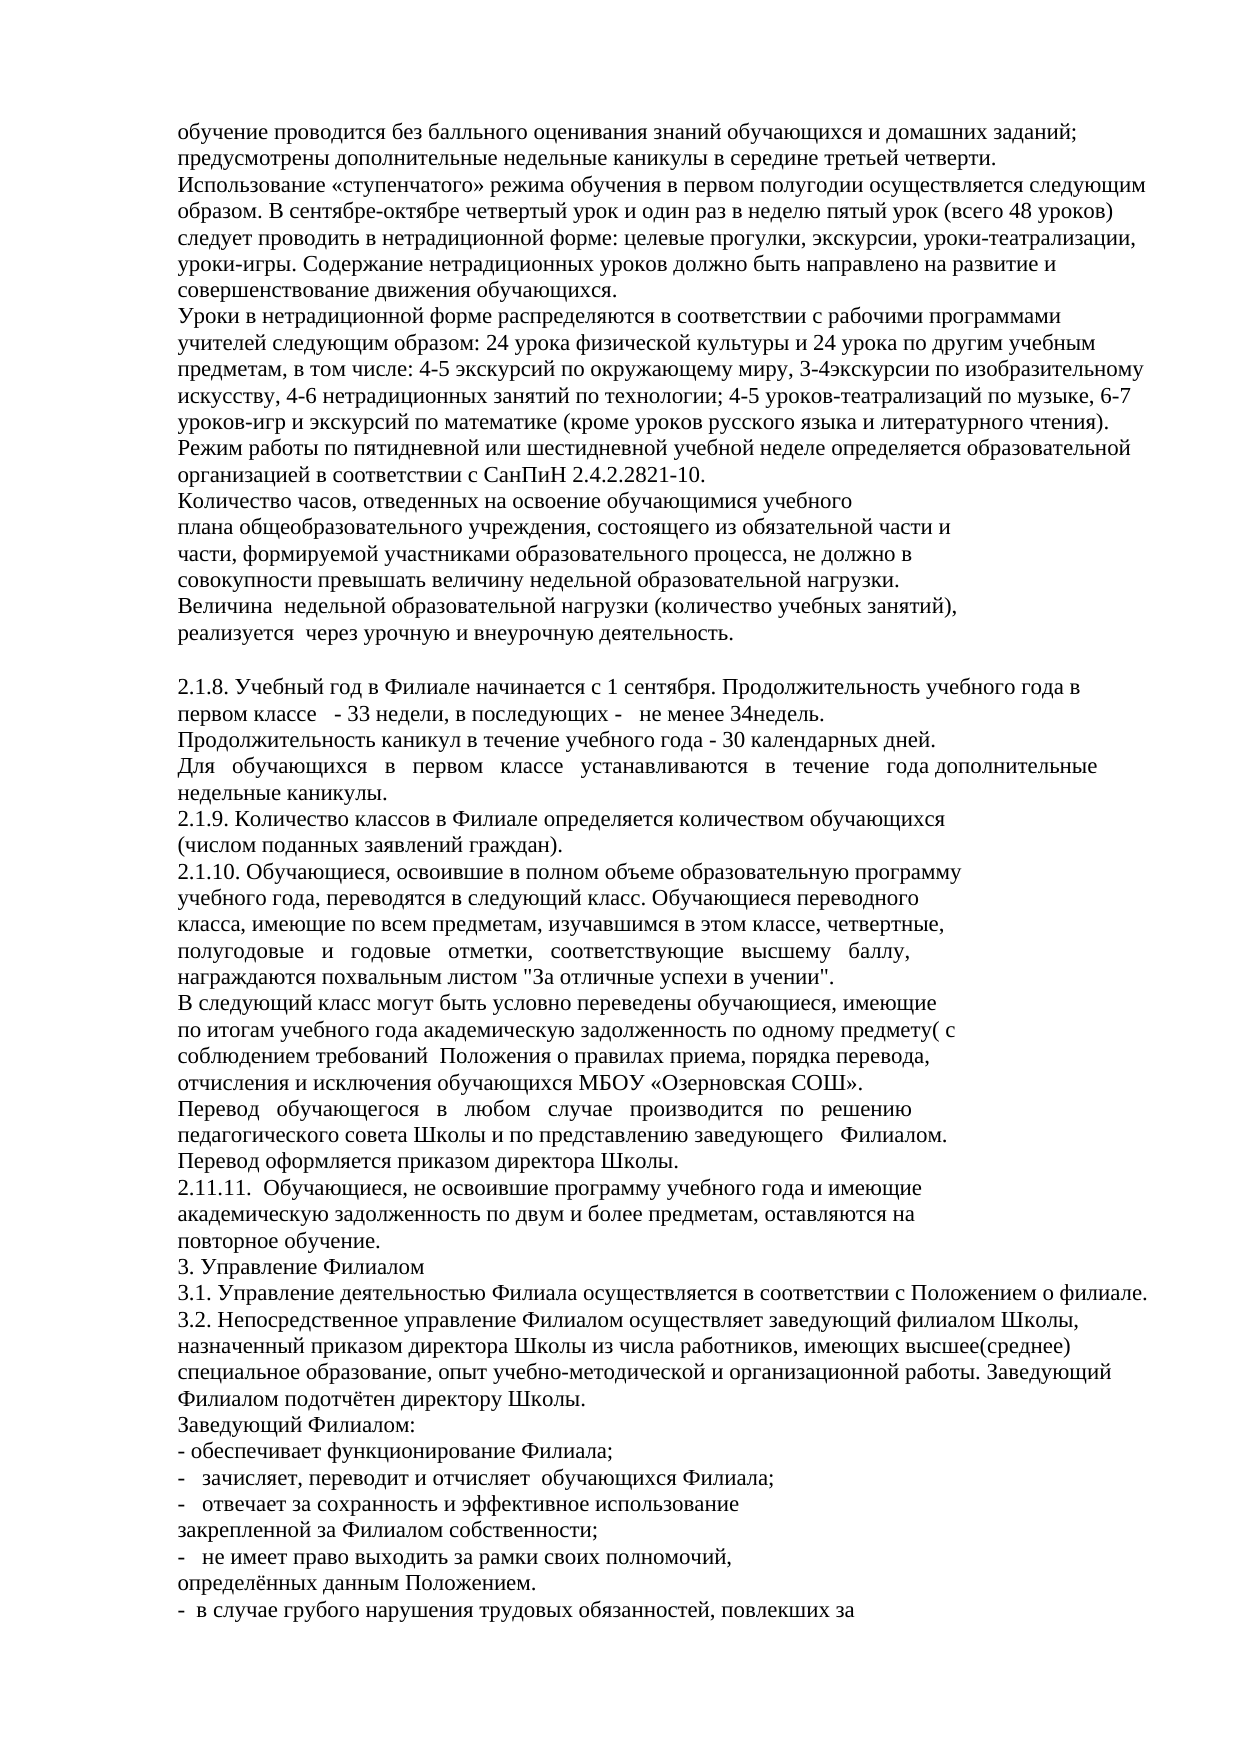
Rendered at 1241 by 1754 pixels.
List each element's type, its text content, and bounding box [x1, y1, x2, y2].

text отчисления и исключения обучающихся МБОУ «Озерновская СОШ». [177, 1068, 1152, 1095]
text - в случае грубого нарушения трудовых обязанностей, повлекших за [177, 1596, 1152, 1622]
text Использование «ступенчатого» режима обучения в первом полугодии осуществляется следующим образом. В сентябре-октябре четвертый урок и один раз в неделю пятый урок (всего 48 уроков) следует проводить в нетрадиционной форме: целевые прогулки, экскурсии, уроки-театрализации, уроки-игры. Содержание нетрадиционных уроков должно быть направлено на развитие и совершенствование движения обучающихся. [177, 171, 1152, 303]
text 2.11.11. Обучающиеся, не освоившие программу учебного года и имеющие [177, 1174, 1152, 1200]
text класса, имеющие по всем предметам, изучавшимся в этом классе, четвертные, [177, 910, 1152, 937]
text 3.1. Управление деятельностью Филиала осуществляется в соответствии с Положением о филиале. [177, 1279, 1152, 1306]
text полугодовые и годовые отметки, соответствующие высшему баллу, [177, 937, 1152, 963]
text педагогического совета Школы и по представлению заведующего Филиалом. [177, 1121, 1152, 1148]
text Режим работы по пятидневной или шестидневной учебной неделе определяется образовательной организацией в соответствии с СанПиН 2.4.2.2821-10. [177, 434, 1152, 487]
text Для обучающихся в первом классе устанавливаются в течение года дополнительные недельные каникулы. [177, 752, 1152, 805]
text Величина недельной образовательной нагрузки (количество учебных занятий), [177, 592, 1152, 619]
text 2.1.10. Обучающиеся, освоившие в полном объеме образовательную программу [177, 858, 1152, 884]
text Перевод обучающегося в любом случае производится по решению [177, 1095, 1152, 1121]
text определённых данным Положением. [177, 1569, 1152, 1596]
text Заведующий Филиалом: [177, 1411, 1152, 1437]
text учебного года, переводятся в следующий класс. Обучающиеся переводного [177, 884, 1152, 910]
text Количество часов, отведенных на освоение обучающимися учебного [177, 487, 1152, 513]
text - зачисляет, переводит и отчисляет обучающихся Филиала; [177, 1464, 1152, 1490]
text Уроки в нетрадиционной форме распределяются в соответствии с рабочими программами учителей следующим образом: 24 урока физической культуры и 24 урока по другим учебным предметам, в том числе: 4-5 экскурсий по окружающему миру, 3-4экскурсии по изобразительному искусству, 4-6 нетрадиционных занятий по технологии; 4-5 уроков-театрализаций по музыке, 6-7 уроков-игр и экскурсий по математике (кроме уроков русского языка и литературного чтения). [177, 303, 1152, 434]
text академическую задолженность по двум и более предметам, оставляются на [177, 1200, 1152, 1227]
text Перевод оформляется приказом директора Школы. [177, 1148, 1152, 1174]
text награждаются похвальным листом "За отличные успехи в учении". В следующий класс могут быть условно переведены обучающиеся, имеющие [177, 963, 1152, 1016]
text Продолжительность каникул в течение учебного года - 30 календарных дней. [177, 726, 1152, 752]
text обучение проводится без балльного оценивания знаний обучающихся и домашних заданий; [177, 118, 1152, 144]
text по итогам учебного года академическую задолженность по одному предмету( с [177, 1016, 1152, 1042]
text реализуется через урочную и внеурочную деятельность. [177, 619, 1152, 645]
text 2.1.9. Количество классов в Филиале определяется количеством обучающихся [177, 805, 1152, 831]
text части, формируемой участниками образовательного процесса, не должно в [177, 540, 1152, 566]
text 3. Управление Филиалом [177, 1253, 1152, 1279]
text - обеспечивает функционирование Филиала; [177, 1437, 1152, 1464]
text 2.1.8. Учебный год в Филиале начинается с 1 сентября. Продолжительность учебного года в первом классе - 33 недели, в последующих - не менее 34недель. [177, 673, 1152, 726]
text - не имеет право выходить за рамки своих полномочий, [177, 1543, 1152, 1569]
text повторное обучение. [177, 1227, 1152, 1253]
text предусмотрены дополнительные недельные каникулы в середине третьей четверти. [177, 144, 1152, 171]
text - отвечает за сохранность и эффективное использование [177, 1490, 1152, 1517]
text закрепленной за Филиалом собственности; [177, 1517, 1152, 1543]
text 3.2. Непосредственное управление Филиалом осуществляет заведующий филиалом Школы, назначенный приказом директора Школы из числа работников, имеющих высшее(среднее) специальное образование, опыт учебно-методической и организационной работы. Заведующий Филиалом подотчётен директору Школы. [177, 1306, 1152, 1411]
text совокупности превышать величину недельной образовательной нагрузки. [177, 566, 1152, 592]
text (числом поданных заявлений граждан). [177, 831, 1152, 858]
text плана общеобразовательного учреждения, состоящего из обязательной части и [177, 513, 1152, 540]
text соблюдением требований Положения о правилах приема, порядка перевода, [177, 1042, 1152, 1068]
